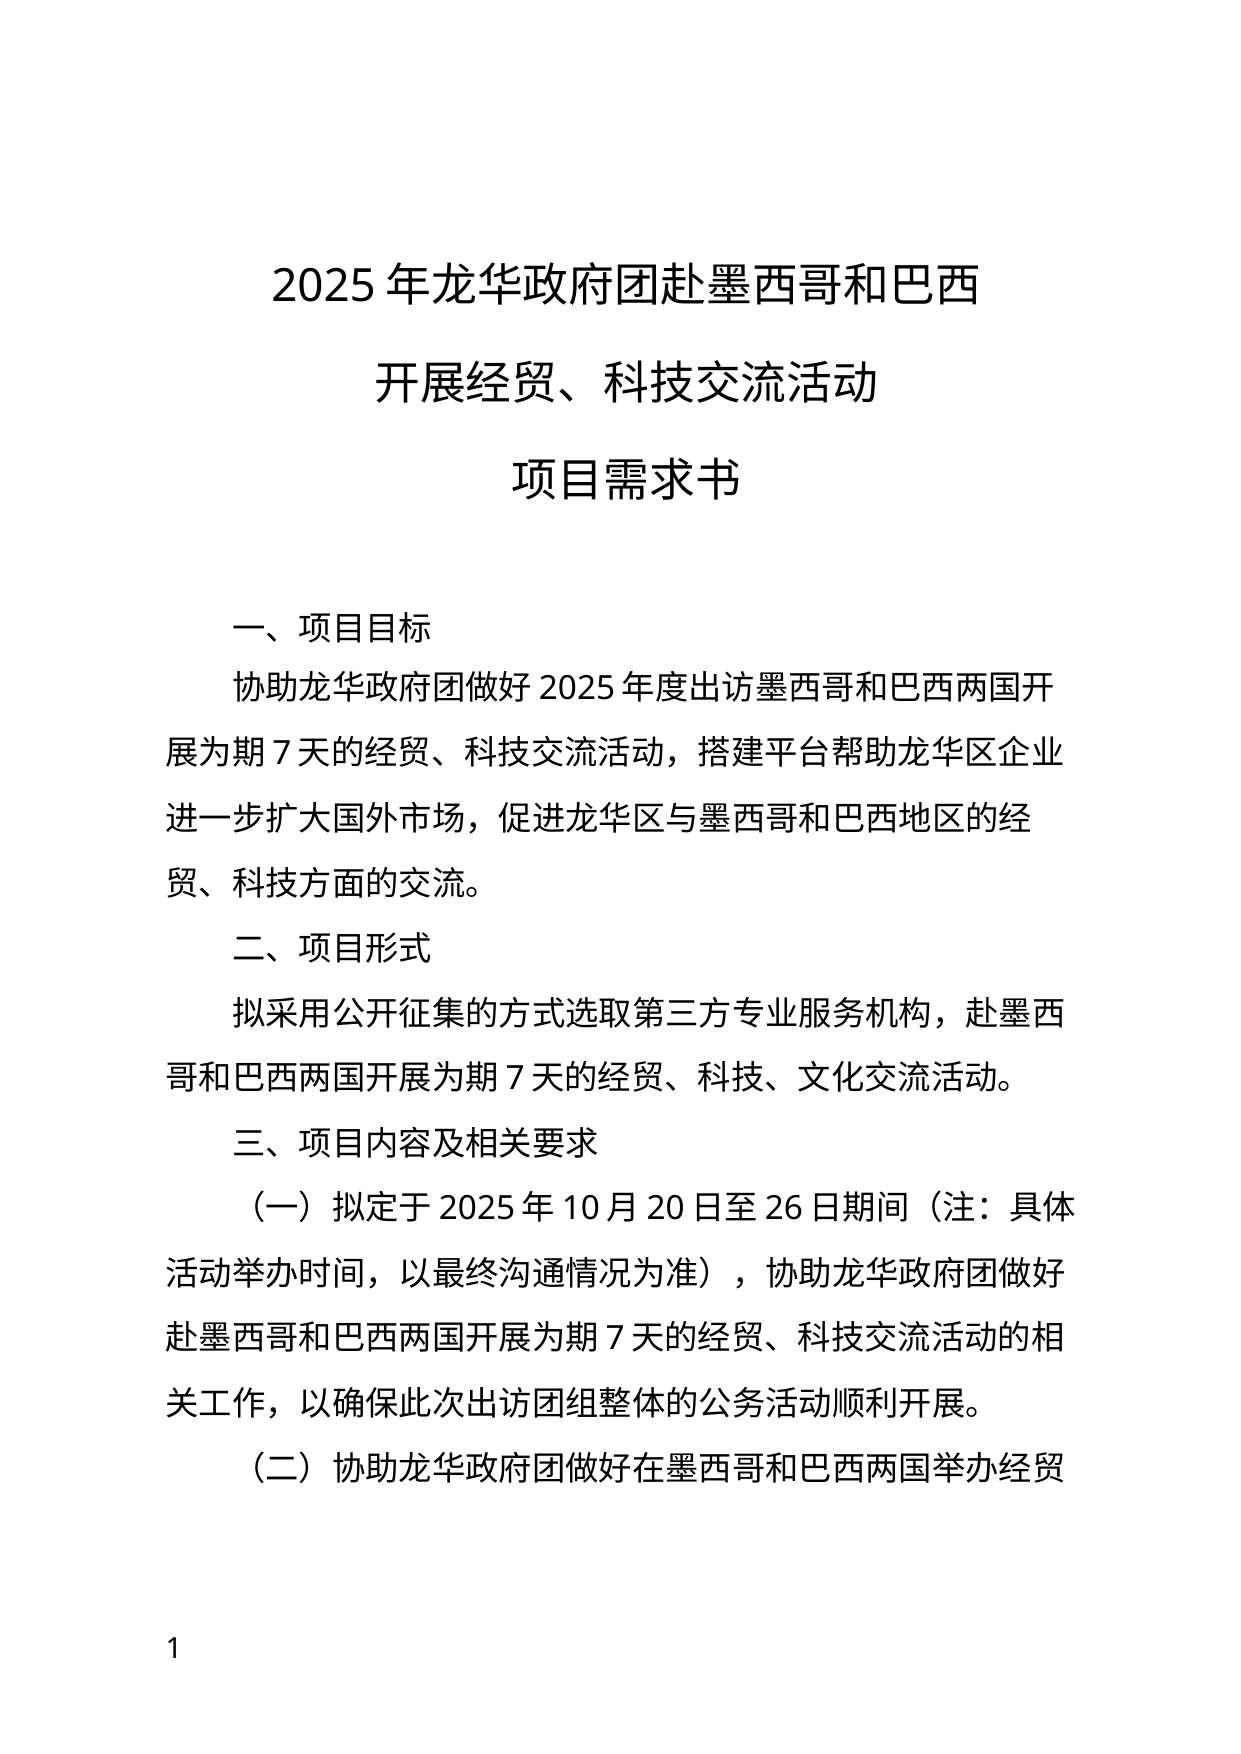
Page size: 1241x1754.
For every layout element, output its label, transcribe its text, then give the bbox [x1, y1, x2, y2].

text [165, 1433, 1087, 1498]
list 三、项目内容及相关要求 [165, 1108, 1087, 1173]
list 项目目标 [165, 590, 1087, 653]
text 拟采用公开征集的方式选取第三方专业服务机构，赴墨西哥和巴西两国开展为期7天的经贸、科技、文化交流活动。 [165, 978, 1087, 1108]
text 开展经贸、科技交流活动 [165, 330, 1087, 428]
text （一）拟定于2025年10月20日至26日期间（注：具体活动举办时间，以最终沟通情况为准），协助龙华政府团做好赴墨西哥和巴西两国开展为期7天的经贸、科技交流活动的相关工作，以确保此次出访团组整体的公务活动顺利开展。 [165, 1173, 1087, 1433]
text 协助龙华政府团做好2025年度出访墨西哥和巴西两国开展为期7天的经贸、科技交流活动，搭建平台帮助龙华区企业进一步扩大国外市场，促进龙华区与墨西哥和巴西地区的经贸、科技方面的交流。 [165, 653, 1087, 913]
text 项目需求书 [165, 428, 1087, 525]
text 2025年龙华政府团赴墨西哥和巴西 [165, 233, 1087, 330]
list 二、项目形式 [165, 913, 1087, 978]
